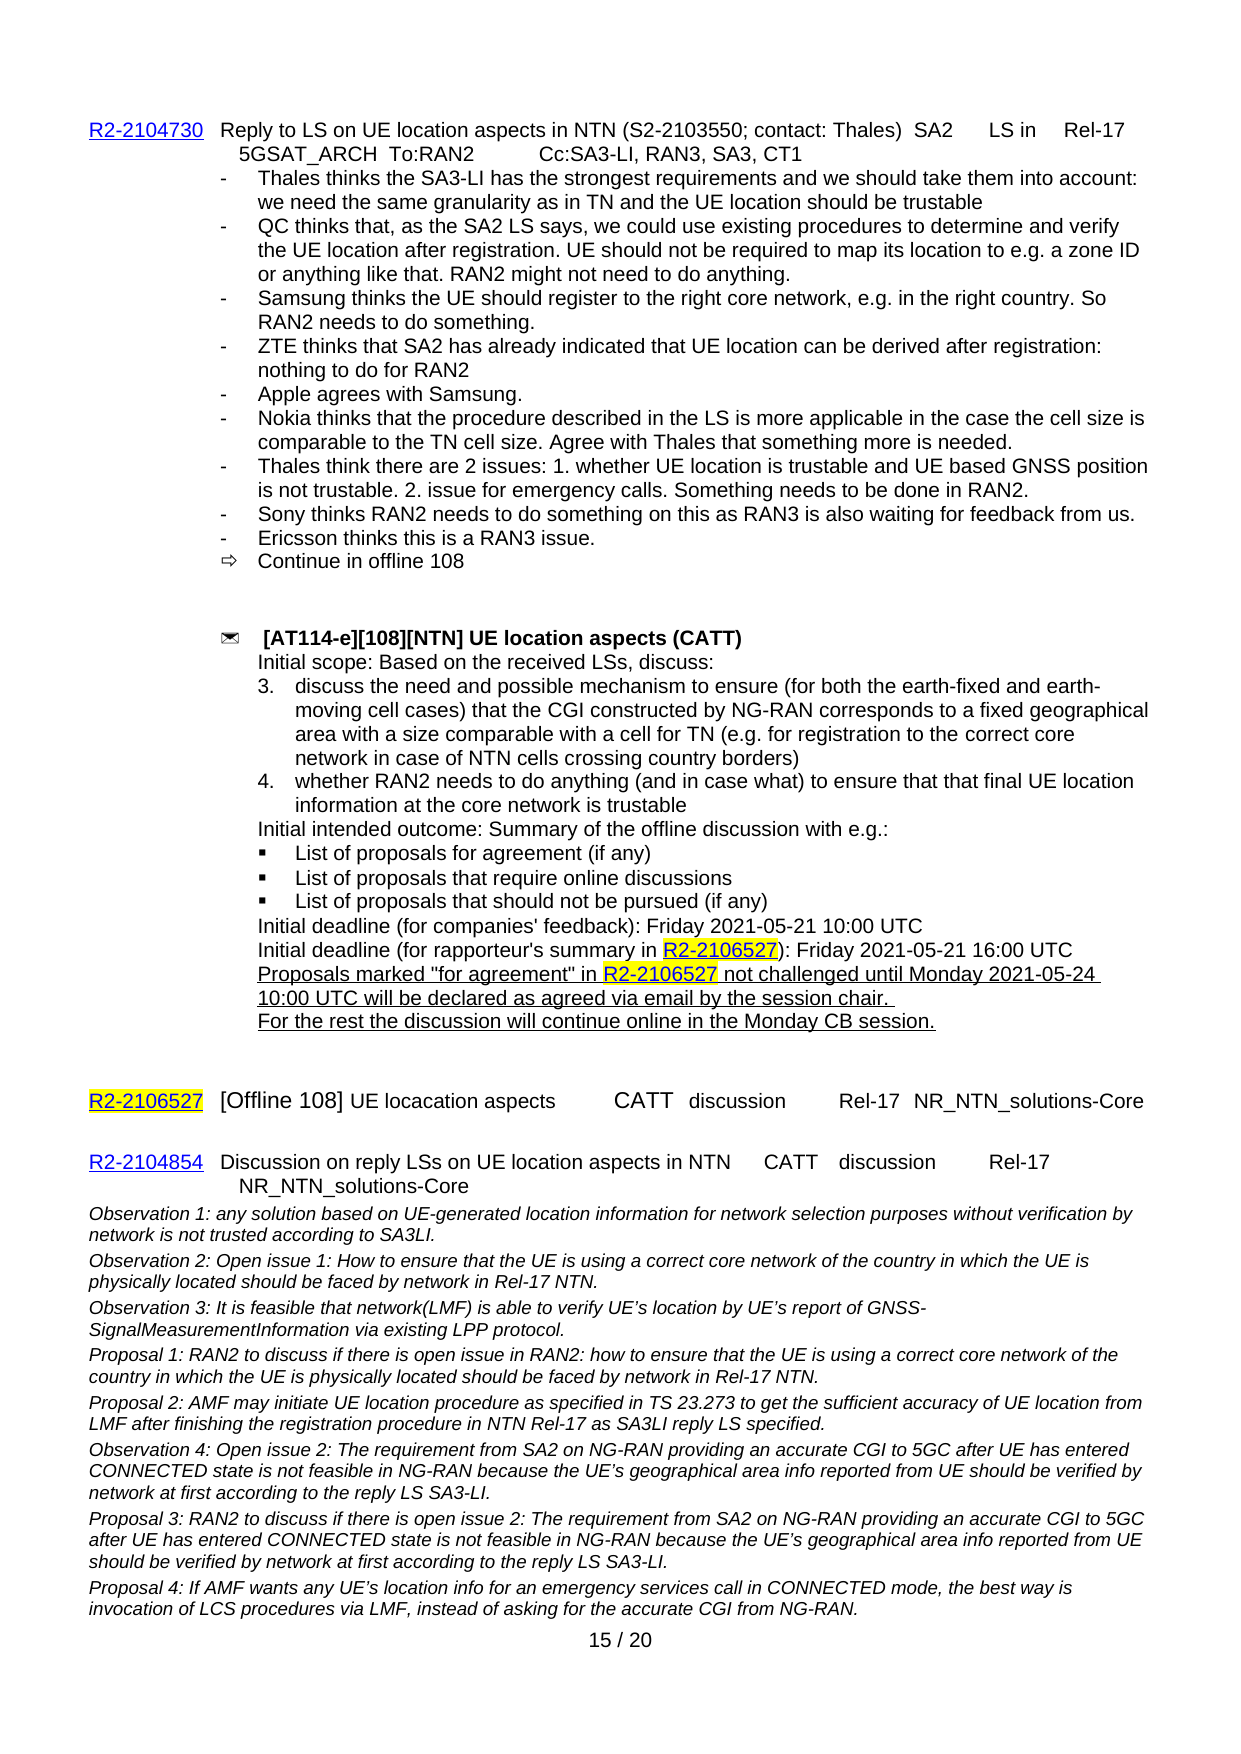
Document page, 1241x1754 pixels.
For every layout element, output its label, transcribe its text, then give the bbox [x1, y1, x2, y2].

text - Ericsson thinks this is a RAN3 issue. [220, 525, 1152, 549]
text - Thales thinks the SA3-LI has the strongest requirements and we should take them into account: we need the same granularity as in TN and the UE location should be trustable [220, 166, 1152, 214]
text - Sony thinks RAN2 needs to do something on this as RAN3 is also waiting for feedback from us. [220, 501, 1152, 525]
text Proposals marked "for agreement" in R2-2106527 not challenged until Monday 2021-05-24 10:00 UTC will be declared as agreed via email by the session chair. [257, 961, 1152, 1009]
text Initial deadline (for companies' feedback): Friday 2021-05-21 10:00 UTC [257, 913, 1152, 937]
text - Samsung thinks the UE should register to the right core network, e.g. in the right country. So RAN2 needs to do something. [220, 286, 1152, 334]
list List of proposals that should not be pursued (if any) [257, 889, 1152, 913]
text - Nokia thinks that the procedure described in the LS is more applicable in the case the cell size is comparable to the TN cell size. Agree with Thales that something more is needed. [220, 406, 1152, 453]
title R2-2104730 Reply to LS on UE location aspects in NTN (S2-2103550; contact: Thales) SA2 LS in Rel-17 5GSAT_ARCH To:RAN2 Cc:SA3-LI, RAN3, SA3, CT1 [89, 118, 1152, 166]
list whether RAN2 needs to do anything (and in case what) to ensure that that final UE location information at the core network is trustable [257, 769, 1152, 817]
list List of proposals that require online discussions [257, 865, 1152, 889]
text Observation 1: any solution based on UE-generated location information for network selection purposes without verification by network is not trusted according to SA3LI. [89, 1202, 1152, 1245]
text Initial deadline (for rapporteur's summary in R2-2106527): Friday 2021-05-21 16:00 UTC [257, 937, 1152, 961]
title R2-2104854 Discussion on reply LSs on UE location aspects in NTN CATT discussion Rel-17 NR_NTN_solutions-Core [89, 1150, 1152, 1198]
list Continue in offline 108 [220, 549, 1152, 573]
text Proposal 2: AMF may initiate UE location procedure as specified in TS 23.273 to get the sufficient accuracy of UE location from LMF after finishing the registration procedure in NTN Rel-17 as SA3LI reply LS specified. [89, 1391, 1152, 1434]
text Observation 4: Open issue 2: The requirement from SA2 on NG-RAN providing an accurate CGI to 5GC after UE has entered CONNECTED state is not feasible in NG-RAN because the UE’s geographical area info reported from UE should be verified by network at first according to the reply LS SA3-LI. [89, 1439, 1152, 1503]
text Initial scope: Based on the received LSs, discuss: [257, 649, 1152, 673]
text Proposal 1: RAN2 to discuss if there is open issue in RAN2: how to ensure that the UE is using a correct core network of the country in which the UE is physically located should be faced by network in Rel-17 NTN. [89, 1344, 1152, 1387]
title R2-2106527 [Offline 108] UE locacation aspects CATT discussion Rel-17 NR_NTN_solutions-Core [89, 1087, 1152, 1114]
text For the rest the discussion will continue online in the Monday CB session. [257, 1009, 1152, 1033]
text - ZTE thinks that SA2 has already indicated that UE location can be derived after registration: nothing to do for RAN2 [220, 334, 1152, 382]
text Initial intended outcome: Summary of the offline discussion with e.g.: [257, 817, 1152, 841]
text - Apple agrees with Samsung. [220, 382, 1152, 406]
text [AT114-e][108][NTN] UE location aspects (CATT) [220, 626, 1152, 649]
text - Thales think there are 2 issues: 1. whether UE location is trustable and UE based GNSS position is not trustable. 2. issue for emergency calls. Something needs to be done in RAN2. [220, 453, 1152, 501]
text Observation 3: It is feasible that network(LMF) is able to verify UE’s location by UE’s report of GNSS-SignalMeasurementInformation via existing LPP protocol. [89, 1297, 1152, 1340]
text - QC thinks that, as the SA2 LS says, we could use existing procedures to determine and verify the UE location after registration. UE should not be required to map its location to e.g. a zone ID or anything like that. RAN2 might not need to do anything. [220, 214, 1152, 286]
text Observation 2: Open issue 1: How to ensure that the UE is using a correct core network of the country in which the UE is physically located should be faced by network in Rel-17 NTN. [89, 1249, 1152, 1293]
list List of proposals for agreement (if any) [257, 841, 1152, 865]
text Proposal 3: RAN2 to discuss if there is open issue 2: The requirement from SA2 on NG-RAN providing an accurate CGI to 5GC after UE has entered CONNECTED state is not feasible in NG-RAN because the UE’s geographical area info reported from UE should be verified by network at first according to the reply LS SA3-LI. [89, 1508, 1152, 1572]
text Proposal 4: If AMF wants any UE’s location info for an emergency services call in CONNECTED mode, the best way is invocation of LCS procedures via LMF, instead of asking for the accurate CGI from NG-RAN. [89, 1576, 1152, 1619]
list discuss the need and possible mechanism to ensure (for both the earth-fixed and earth-moving cell cases) that the CGI constructed by NG-RAN corresponds to a fixed geographical area with a size comparable with a cell for TN (e.g. for registration to the correct core network in case of NTN cells crossing country borders) [257, 673, 1152, 769]
